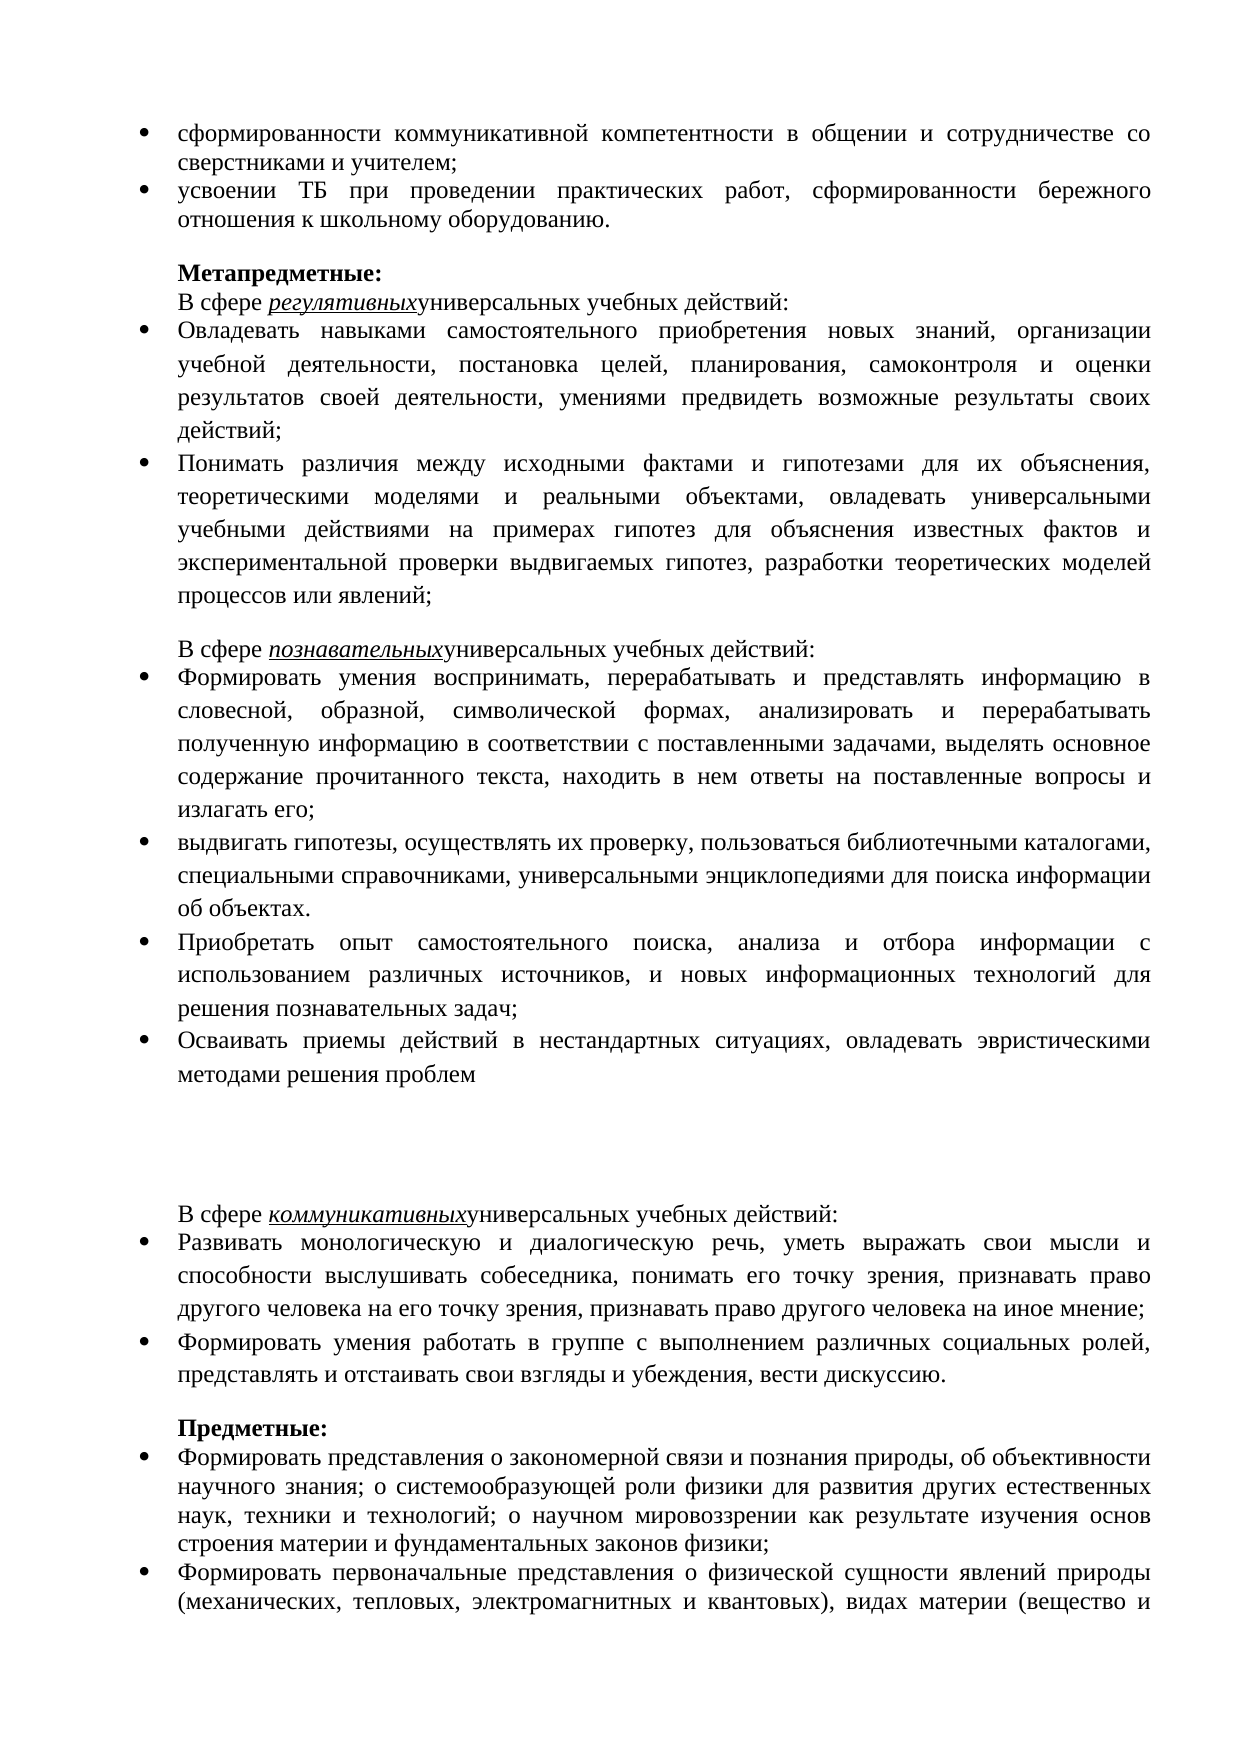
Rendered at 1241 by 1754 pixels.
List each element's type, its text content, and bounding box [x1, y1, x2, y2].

list Развивать монологическую и диалогическую речь, уметь выражать свои мысли и способности выслушивать собеседника, понимать его точку зрения, признавать право другого человека на его точку зрения, признавать право другого человека на иное мнение; [140, 1227, 1152, 1322]
text В сфере коммуникативныхуниверсальных учебных действий: [177, 1199, 1152, 1227]
list выдвигать гипотезы, осуществлять их проверку, пользоваться библиотечными каталогами, специальными справочниками, универсальными энциклопедиями для поиска информации об объектах. [140, 827, 1152, 922]
list Понимать различия между исходными фактами и гипотезами для их объяснения, теоретическими моделями и реальными объектами, овладевать универсальными учебными действиями на примерах гипотез для объяснения известных фактов и экспериментальной проверки выдвигаемых гипотез, разработки теоретических моделей процессов или явлений; [140, 448, 1152, 608]
list Формировать представления о закономерной связи и познания природы, об объективности научного знания; о системообразующей роли физики для развития других естественных наук, техники и технологий; о научном мировоззрении как результате изучения основ строения материи и фундаментальных законов физики; [140, 1442, 1152, 1557]
text В сфере регулятивныхуниверсальных учебных действий: [177, 287, 1152, 316]
list Овладевать навыками самостоятельного приобретения новых знаний, организации учебной деятельности, постановка целей, планирования, самоконтроля и оценки результатов своей деятельности, умениями предвидеть возможные результаты своих действий; [140, 316, 1152, 443]
list усвоении ТБ при проведении практических работ, сформированности бережного отношения к школьному оборудованию. [140, 176, 1152, 233]
text Предметные: [177, 1413, 1152, 1442]
text Метапредметные: [177, 258, 1152, 287]
list Формировать умения работать в группе с выполнением различных социальных ролей, представлять и отстаивать свои взгляды и убеждения, вести дискуссию. [140, 1327, 1152, 1388]
text В сфере познавательныхуниверсальных учебных действий: [177, 634, 1152, 662]
list сформированности коммуникативной компетентности в общении и сотрудничестве со сверстниками и учителем; [140, 118, 1152, 176]
list Приобретать опыт самостоятельного поиска, анализа и отбора информации с использованием различных источников, и новых информационных технологий для решения познавательных задач; [140, 927, 1152, 1021]
list Осваивать приемы действий в нестандартных ситуациях, овладевать эвристическими методами решения проблем [140, 1026, 1152, 1087]
list Формировать умения воспринимать, перерабатывать и представлять информацию в словесной, образной, символической формах, анализировать и перерабатывать полученную информацию в соответствии с поставленными задачами, выделять основное содержание прочитанного текста, находить в нем ответы на поставленные вопросы и излагать его; [140, 662, 1152, 823]
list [140, 1557, 1152, 1615]
